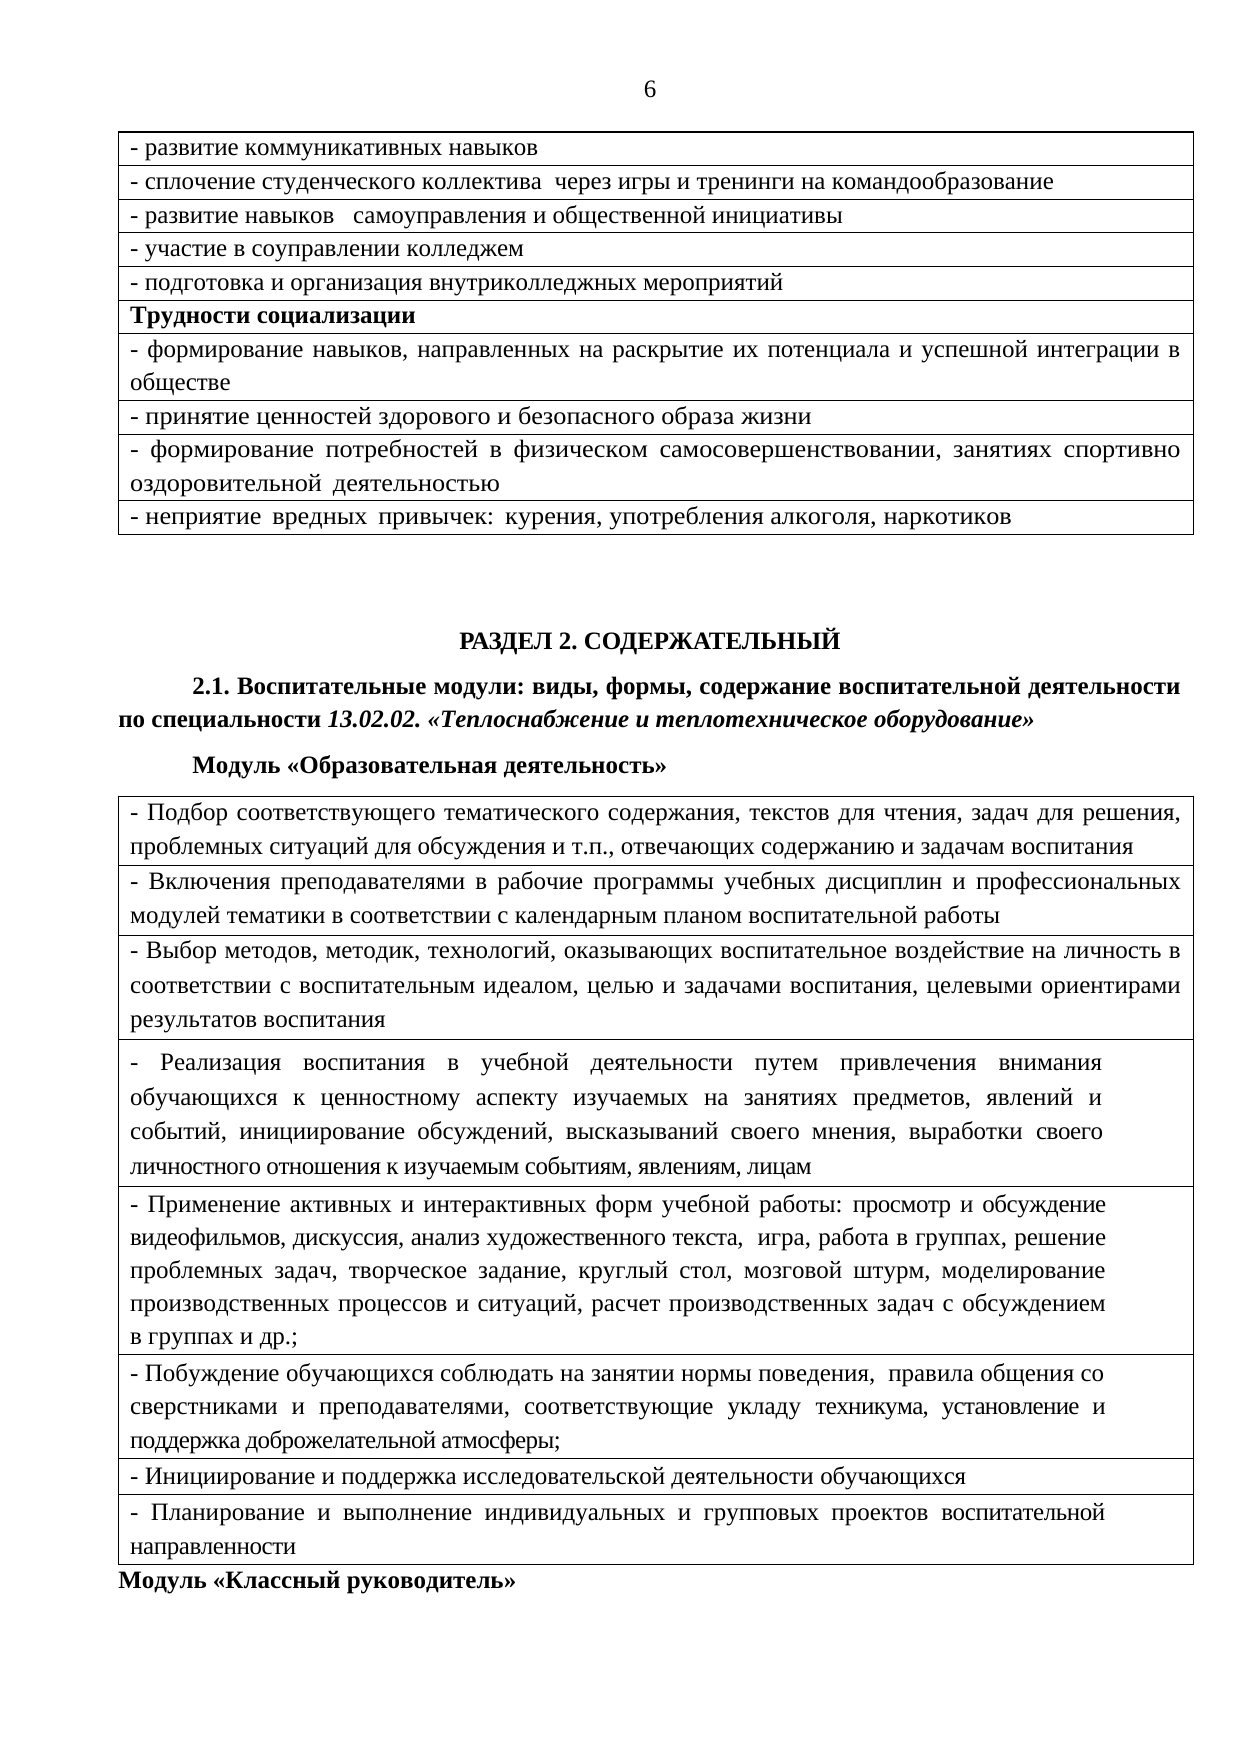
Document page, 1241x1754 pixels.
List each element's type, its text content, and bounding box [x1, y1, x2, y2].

table_cell - принятие ценностей здорового и безопасного образа жизни [119, 401, 1193, 433]
table_cell - Инициирование и поддержка исследовательской деятельности обучающихся [119, 1459, 1193, 1494]
table_cell - сплочение студенческого коллектива через игры и тренинги на командообразование [119, 166, 1193, 199]
table_cell - неприятие вредных привычек: курения, употребления алкоголя, наркотиков [119, 501, 1193, 534]
table_cell - развитие коммуникативных навыков [119, 133, 1193, 165]
table_cell - развитие навыков самоуправления и общественной инициативы [119, 200, 1193, 232]
subtitle Модуль «Образовательная деятельность» [118, 750, 1181, 779]
table_cell Трудности социализации [119, 301, 1193, 333]
table_header - Подбор соответствующего тематического содержания, текстов для чтения, задач для решения, проблемных ситуаций для обсуждения и т.п., отвечающих содержанию и задачам воспитания [119, 797, 1193, 865]
table_cell - формирование потребностей в физическом самосовершенствовании, занятиях спортивно­ оздоровительной деятельностью [119, 435, 1193, 500]
table_cell - подготовка и организация внутриколледжных мероприятий [119, 267, 1193, 299]
table_cell - Выбор методов, методик, технологий, оказывающих воспитательное воздействие на личность в соответствии с воспитательным идеалом, целью и задачами воспитания, целевыми ориентирами результатов воспитания [119, 936, 1193, 1038]
table_cell - Реализация воспитания в учебной деятельности путем привлечения внимания обучающихся к ценностному аспекту изучаемых на занятиях предметов, явлений и событий, инициирование обсуждений, высказываний своего мнения, выработки своего личностного отношения к изучаемым событиям, явлениям, лицам [119, 1040, 1193, 1186]
text Модуль «Классный руководитель» [118, 1565, 1181, 1594]
table_cell - Планирование и выполнение индивидуальных и групповых проектов воспитательной направленности [119, 1495, 1193, 1564]
table_cell - Включения преподавателями в рабочие программы учебных дисциплин и профессиональных модулей тематики в соответствии с календарным планом воспитательной работы [119, 866, 1193, 934]
table_cell - Побуждение обучающихся соблюдать на занятии нормы поведения, правила общения со сверстниками и преподавателями, соответствующие укладу техникума, установление и поддержка доброжелательной атмосферы; [119, 1355, 1193, 1458]
subtitle РАЗДЕЛ 2. СОДЕРЖАТЕЛЬНЫЙ [118, 626, 1181, 655]
table_cell - формирование навыков, направленных на раскрытие их потенциала и успешной интеграции в обществе [119, 334, 1193, 400]
table_cell - участие в соуправлении колледжем [119, 233, 1193, 266]
subtitle 2.1. Воспитательные модули: виды, формы, содержание воспитательной деятельности по специальности 13.02.02. «Теплоснабжение и теплотехническое оборудование» [118, 671, 1181, 733]
table_cell - Применение активных и интерактивных форм учебной работы: просмотр и обсуждение видеофильмов, дискуссия, анализ художественного текста, игра, работа в группах, решение проблемных задач, творческое задание, круглый стол, мозговой штурм, моделирование производственных процессов и ситуаций, расчет производственных задач с обсуждением в группах и др.; [119, 1187, 1193, 1354]
